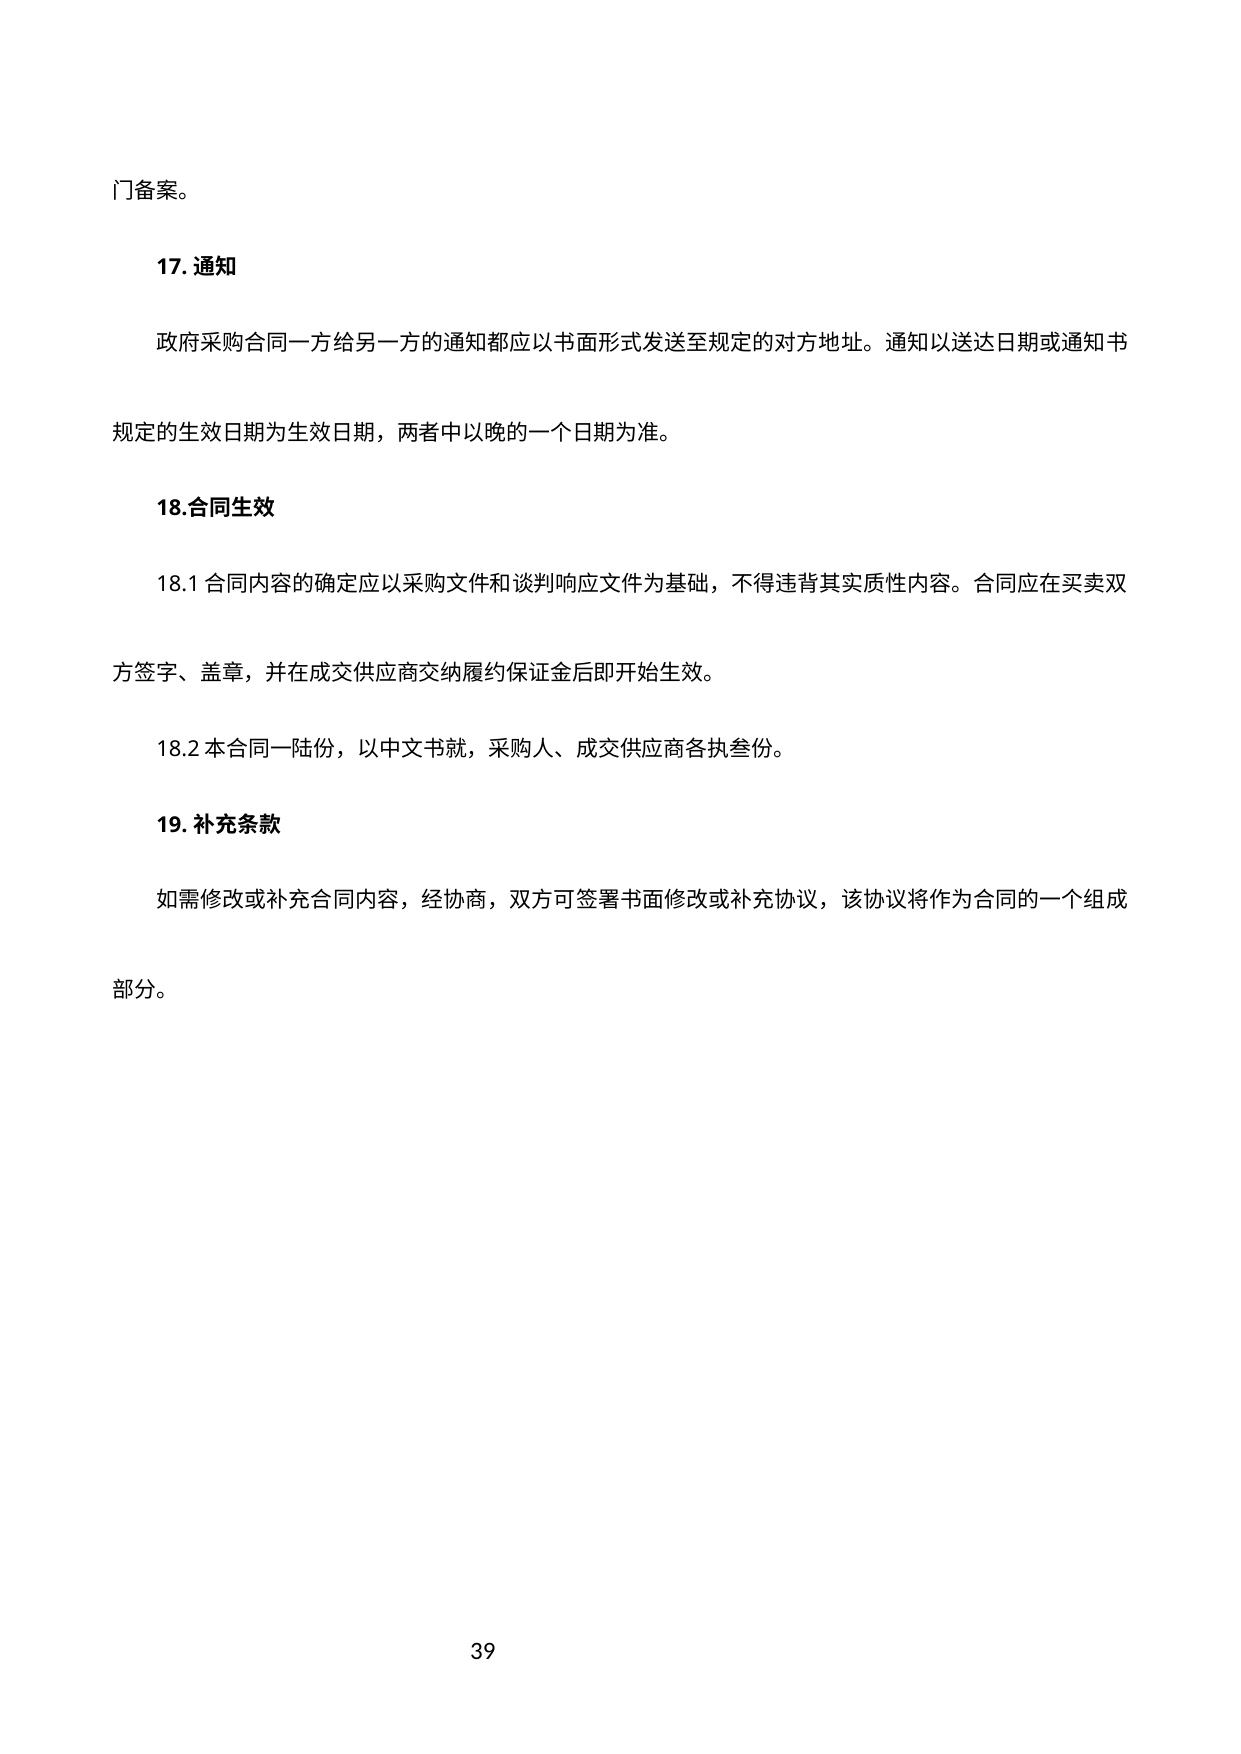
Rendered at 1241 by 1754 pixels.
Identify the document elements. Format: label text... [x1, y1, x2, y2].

text 政府采购合同一方给另一方的通知都应以书面形式发送至规定的对方地址。通知以送达日期或通知书规定的生效日期为生效日期，两者中以晚的一个日期为准。 [112, 311, 1128, 460]
text 18.1合同内容的确定应以采购文件和谈判响应文件为基础，不得违背其实质性内容。合同应在买卖双方签字、盖章，并在成交供应商交纳履约保证金后即开始生效。 [112, 552, 1128, 701]
text 18.合同生效 [112, 476, 1128, 536]
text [112, 159, 1128, 219]
text 如需修改或补充合同内容，经协商，双方可签署书面修改或补充协议，该协议将作为合同的一个组成部分。 [112, 868, 1128, 1018]
text 19. 补充条款 [112, 793, 1128, 852]
text 17. 通知 [112, 235, 1128, 295]
text 18.2本合同一陆份，以中文书就，采购人、成交供应商各执叁份。 [112, 717, 1128, 777]
